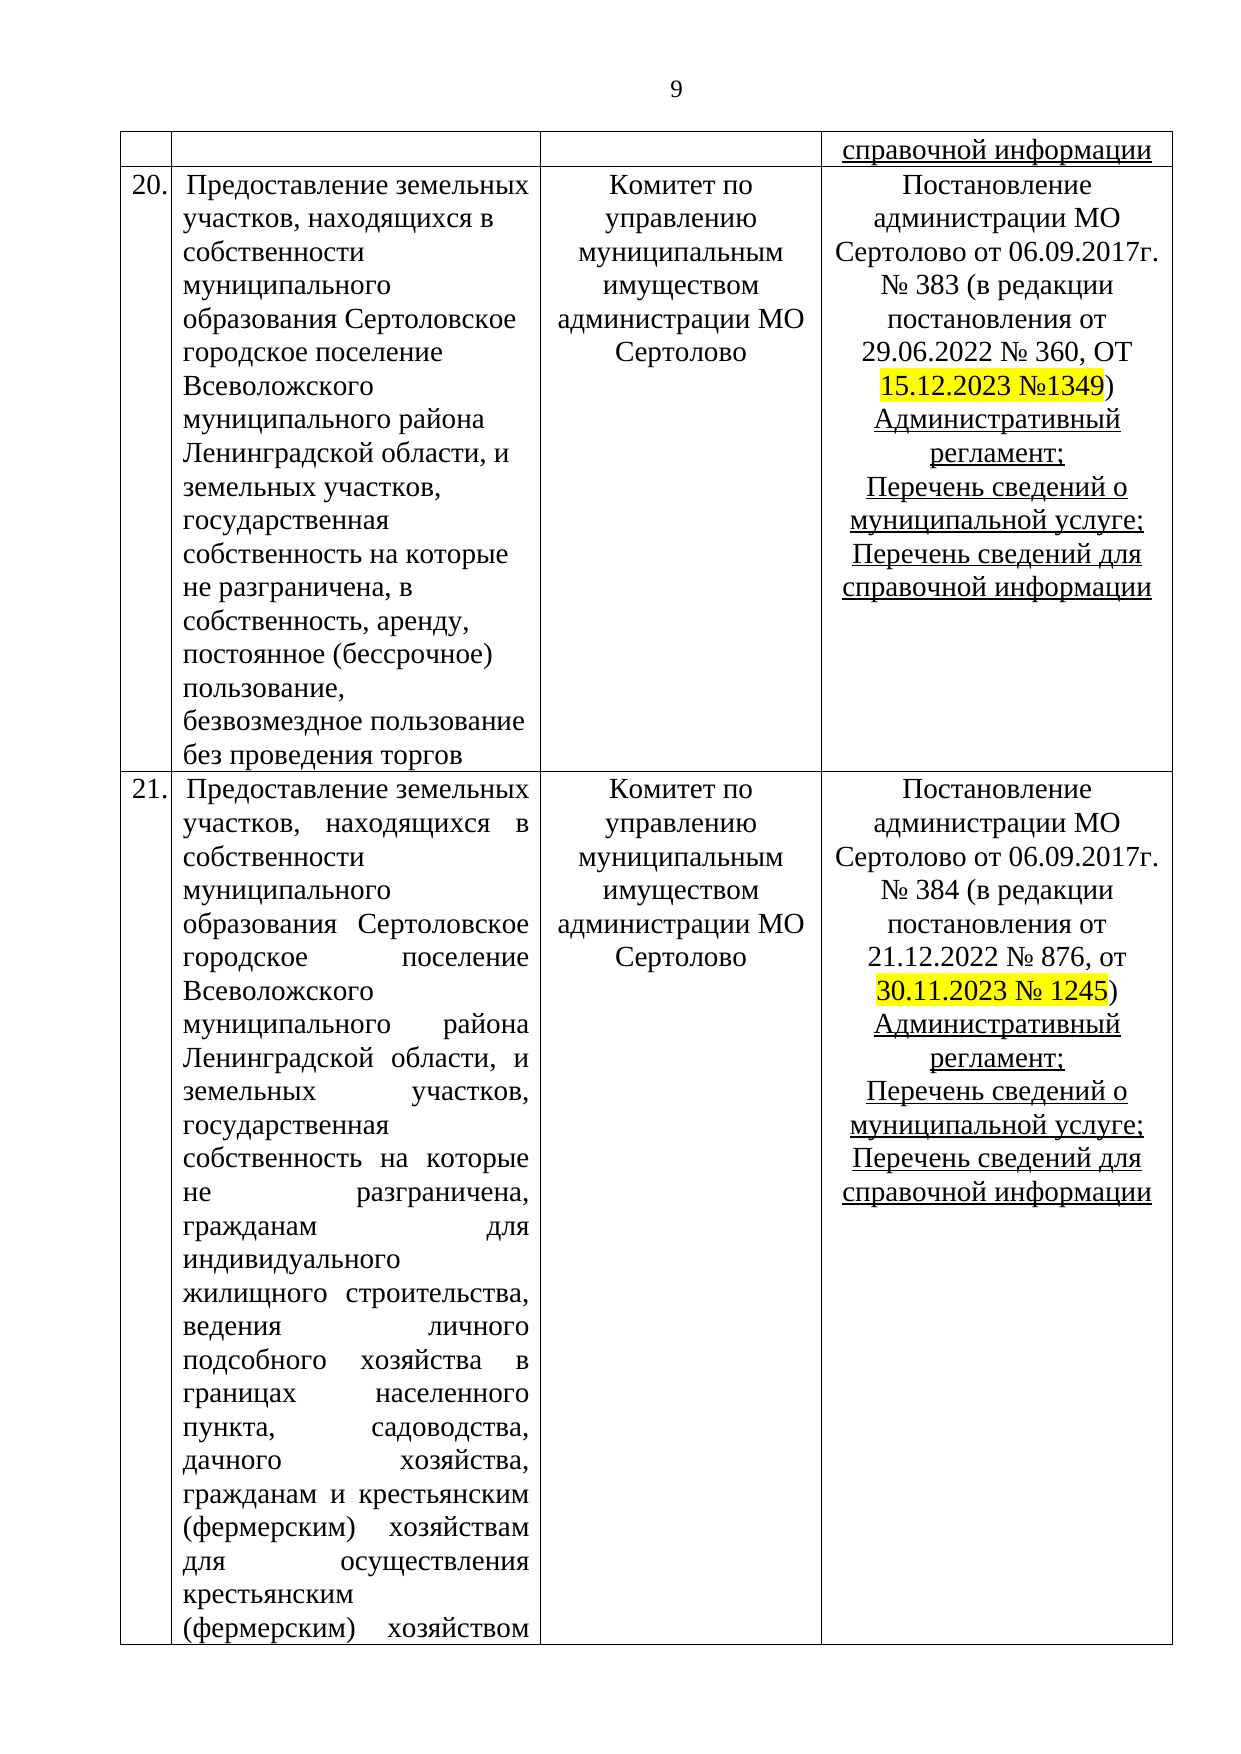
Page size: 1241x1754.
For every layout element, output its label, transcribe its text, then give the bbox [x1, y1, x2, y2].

table_cell Предоставление земельных участков, находящихся в собственности муниципального образования Сертоловское городское поселение Всеволожского муниципального района Ленинградской области, и земельных участков, государственная собственность на которые не разграничена, в собственность, аренду, постоянное (бессрочное) пользование, безвозмездное пользование без проведения торгов [172, 167, 540, 771]
table_cell Постановление администрации МО Сертолово от 06.09.2017г. № 383 (в редакции постановления от 29.06.2022 № 360, ОТ 15.12.2023 №1349) Административный регламент; Перечень сведений о муниципальной услуге; Перечень сведений для справочной информации [822, 167, 1172, 771]
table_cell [172, 772, 540, 1644]
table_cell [822, 772, 1172, 1644]
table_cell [822, 132, 1172, 166]
table_cell Комитет по управлению муниципальным имуществом администрации МО Сертолово [541, 167, 821, 771]
table_cell [121, 167, 171, 771]
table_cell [541, 772, 821, 1644]
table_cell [541, 132, 821, 166]
table_cell [121, 772, 171, 1644]
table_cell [172, 132, 540, 166]
table_cell [121, 132, 171, 166]
